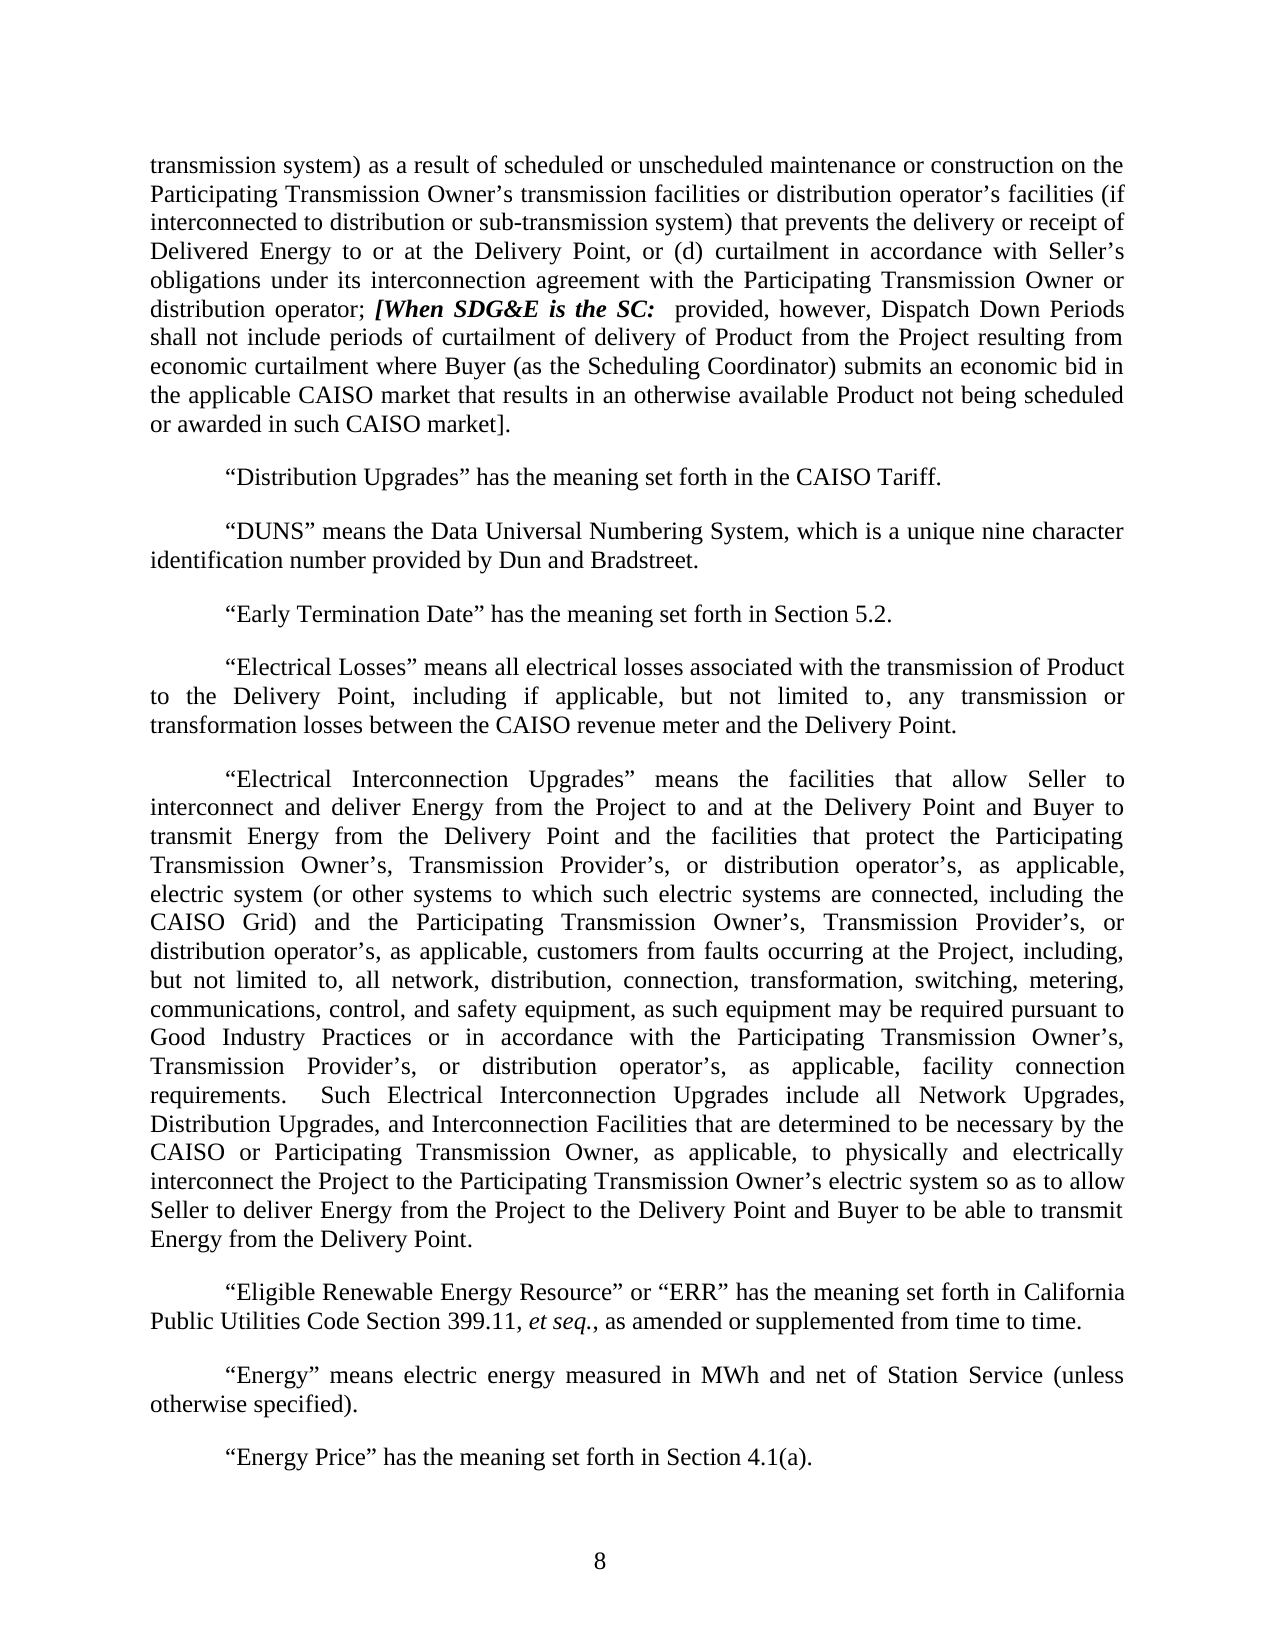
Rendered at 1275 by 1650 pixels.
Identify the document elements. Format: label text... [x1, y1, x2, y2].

text “Early Termination Date” has the meaning set forth in Section 5.2. [150, 599, 1125, 627]
text “Electrical Interconnection Upgrades” means the facilities that allow Seller to interconnect and deliver Energy from the Project to and at the Delivery Point and Buyer to transmit Energy from the Delivery Point and the facilities that protect the Participating Transmission Owner’s, Transmission Provider’s, or distribution operator’s, as applicable, electric system (or other systems to which such electric systems are connected, including the CAISO Grid) and the Participating Transmission Owner’s, Transmission Provider’s, or distribution operator’s, as applicable, customers from faults occurring at the Project, including, but not limited to, all network, distribution, connection, transformation, switching, metering, communications, control, and safety equipment, as such equipment may be required pursuant to Good Industry Practices or in accordance with the Participating Transmission Owner’s, Transmission Provider’s, or distribution operator’s, as applicable, facility connection requirements. Such Electrical Interconnection Upgrades include all Network Upgrades, Distribution Upgrades, and Interconnection Facilities that are determined to be necessary by the CAISO or Participating Transmission Owner, as applicable, to physically and electrically interconnect the Project to the Participating Transmission Owner’s electric system so as to allow Seller to deliver Energy from the Project to the Delivery Point and Buyer to be able to transmit Energy from the Delivery Point. [150, 764, 1125, 1252]
text “Electrical Losses” means all electrical losses associated with the transmission of Product to the Delivery Point, including if applicable, but not limited to, any transmission or transformation losses between the CAISO revenue meter and the Delivery Point. [150, 652, 1125, 739]
text “Eligible Renewable Energy Resource” or “ERR” has the meaning set forth in California Public Utilities Code Section 399.11, et seq., as amended or supplemented from time to time. [150, 1277, 1125, 1335]
text “Energy” means electric energy measured in MWh and net of Station Service (unless otherwise specified). [150, 1360, 1125, 1417]
text “Energy Price” has the meaning set forth in Section 4.1(a). [150, 1442, 1125, 1471]
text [150, 150, 1125, 437]
text “DUNS” means the Data Universal Numbering System, which is a unique nine character identification number provided by Dun and Bradstreet. [150, 516, 1125, 574]
text “Distribution Upgrades” has the meaning set forth in the CAISO Tariff. [150, 462, 1125, 491]
